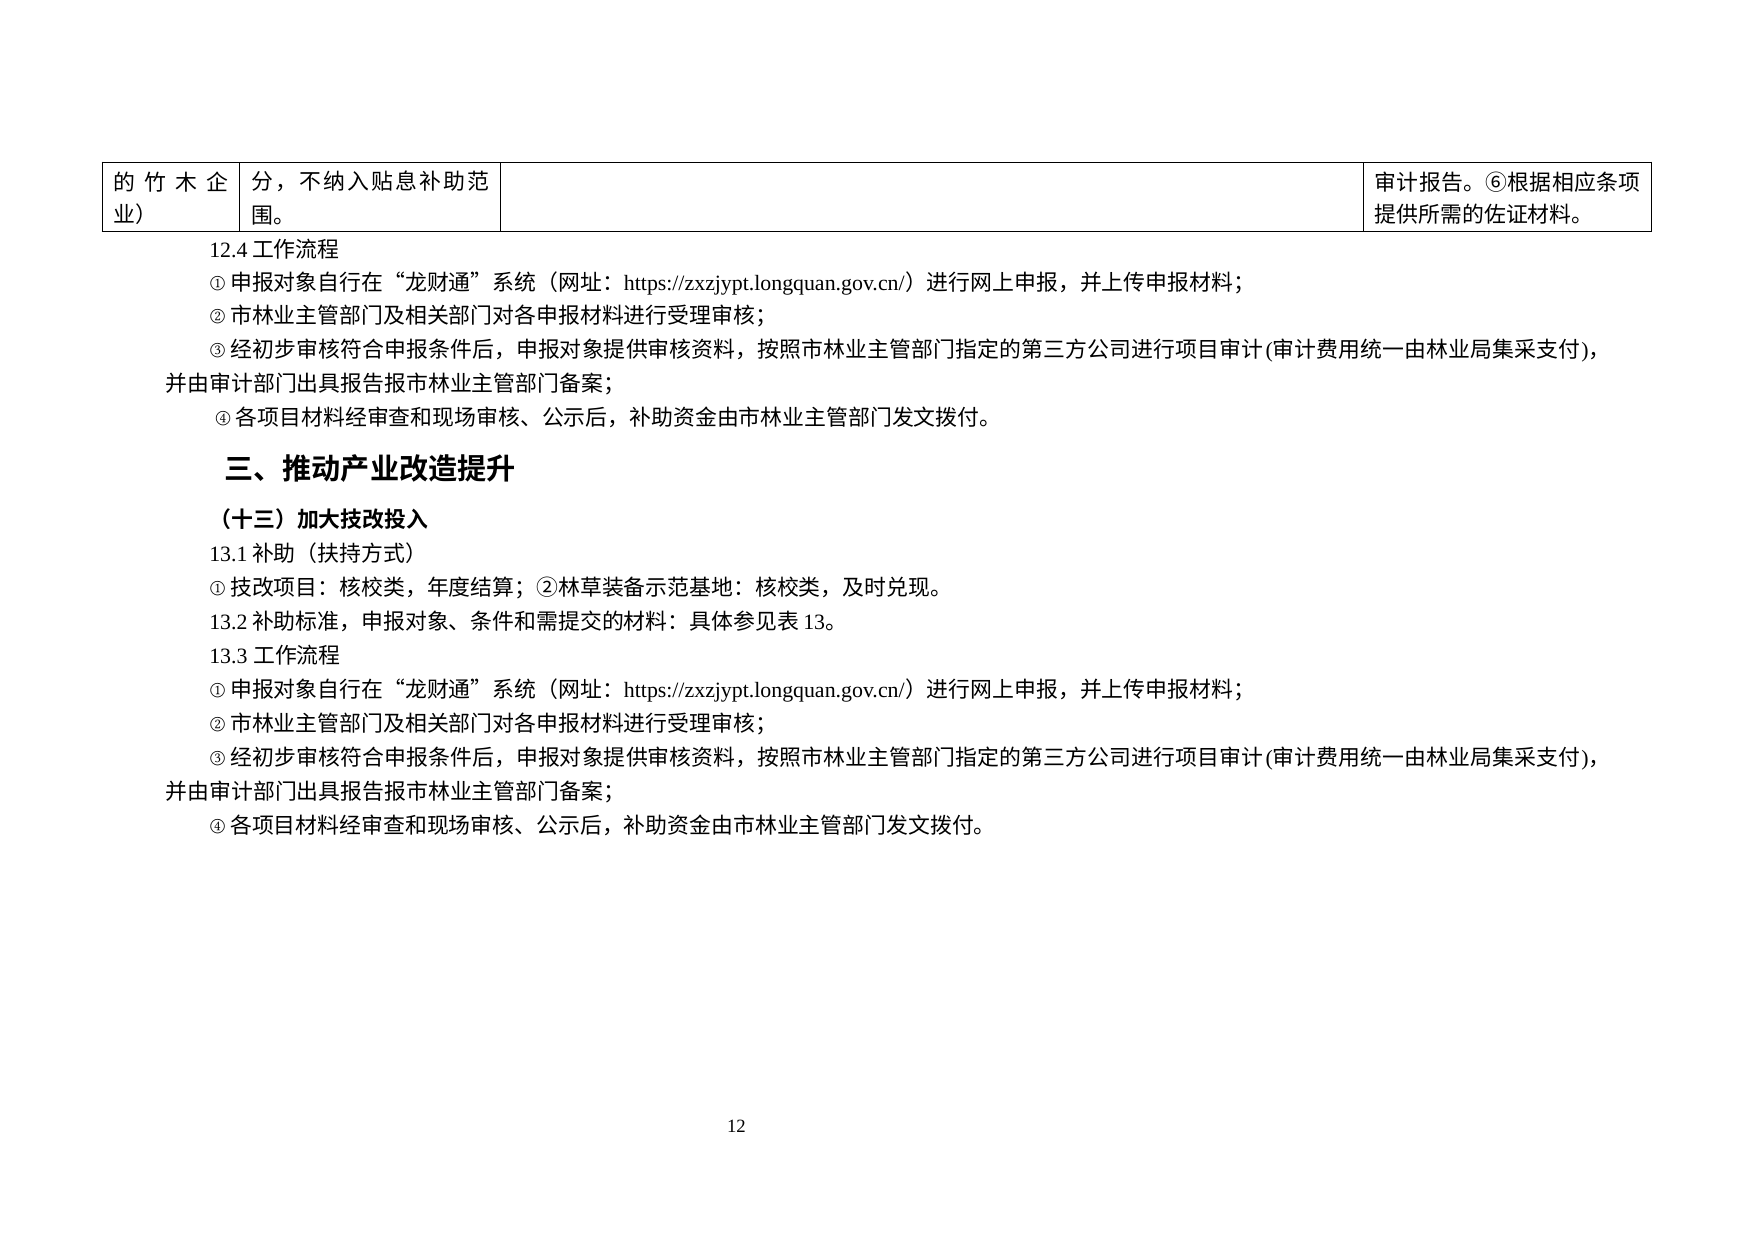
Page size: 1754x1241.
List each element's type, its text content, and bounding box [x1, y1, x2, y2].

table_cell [1364, 163, 1651, 231]
text ④各项目材料经审查和现场审核、公示后，补助资金由市林业主管部门发文拨付。 [165, 807, 1589, 841]
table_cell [103, 163, 239, 231]
text ③经初步审核符合申报条件后，申报对象提供审核资料，按照市林业主管部门指定的第三方公司进行项目审计(审计费用统一由林业局集采支付)，并由审计部门出具报告报市林业主管部门备案； [165, 739, 1589, 807]
text ③经初步审核符合申报条件后，申报对象提供审核资料，按照市林业主管部门指定的第三方公司进行项目审计(审计费用统一由林业局集采支付)，并由审计部门出具报告报市林业主管部门备案； [165, 331, 1589, 399]
text 12.4工作流程 [165, 232, 1589, 263]
text ①申报对象自行在“龙财通”系统（网址：https://zxzjypt.longquan.gov.cn/）进行网上申报，并上传申报材料； [165, 671, 1589, 705]
text 三、推动产业改造提升 [165, 433, 1589, 501]
text （十三）加大技改投入 [165, 501, 1589, 535]
text ②市林业主管部门及相关部门对各申报材料进行受理审核； [165, 705, 1589, 739]
text 13.3 工作流程 [165, 637, 1589, 671]
text 13.2补助标准，申报对象、条件和需提交的材料：具体参见表13。 [165, 603, 1589, 637]
text ②市林业主管部门及相关部门对各申报材料进行受理审核； [165, 297, 1589, 331]
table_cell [240, 163, 500, 231]
text 13.1补助（扶持方式） [165, 535, 1589, 569]
text ④各项目材料经审查和现场审核、公示后，补助资金由市林业主管部门发文拨付。 [165, 399, 1589, 433]
text ①技改项目：核校类，年度结算；②林草装备示范基地：核校类，及时兑现。 [165, 569, 1589, 603]
text ①申报对象自行在“龙财通”系统（网址：https://zxzjypt.longquan.gov.cn/）进行网上申报，并上传申报材料； [165, 263, 1589, 297]
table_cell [501, 163, 1363, 231]
